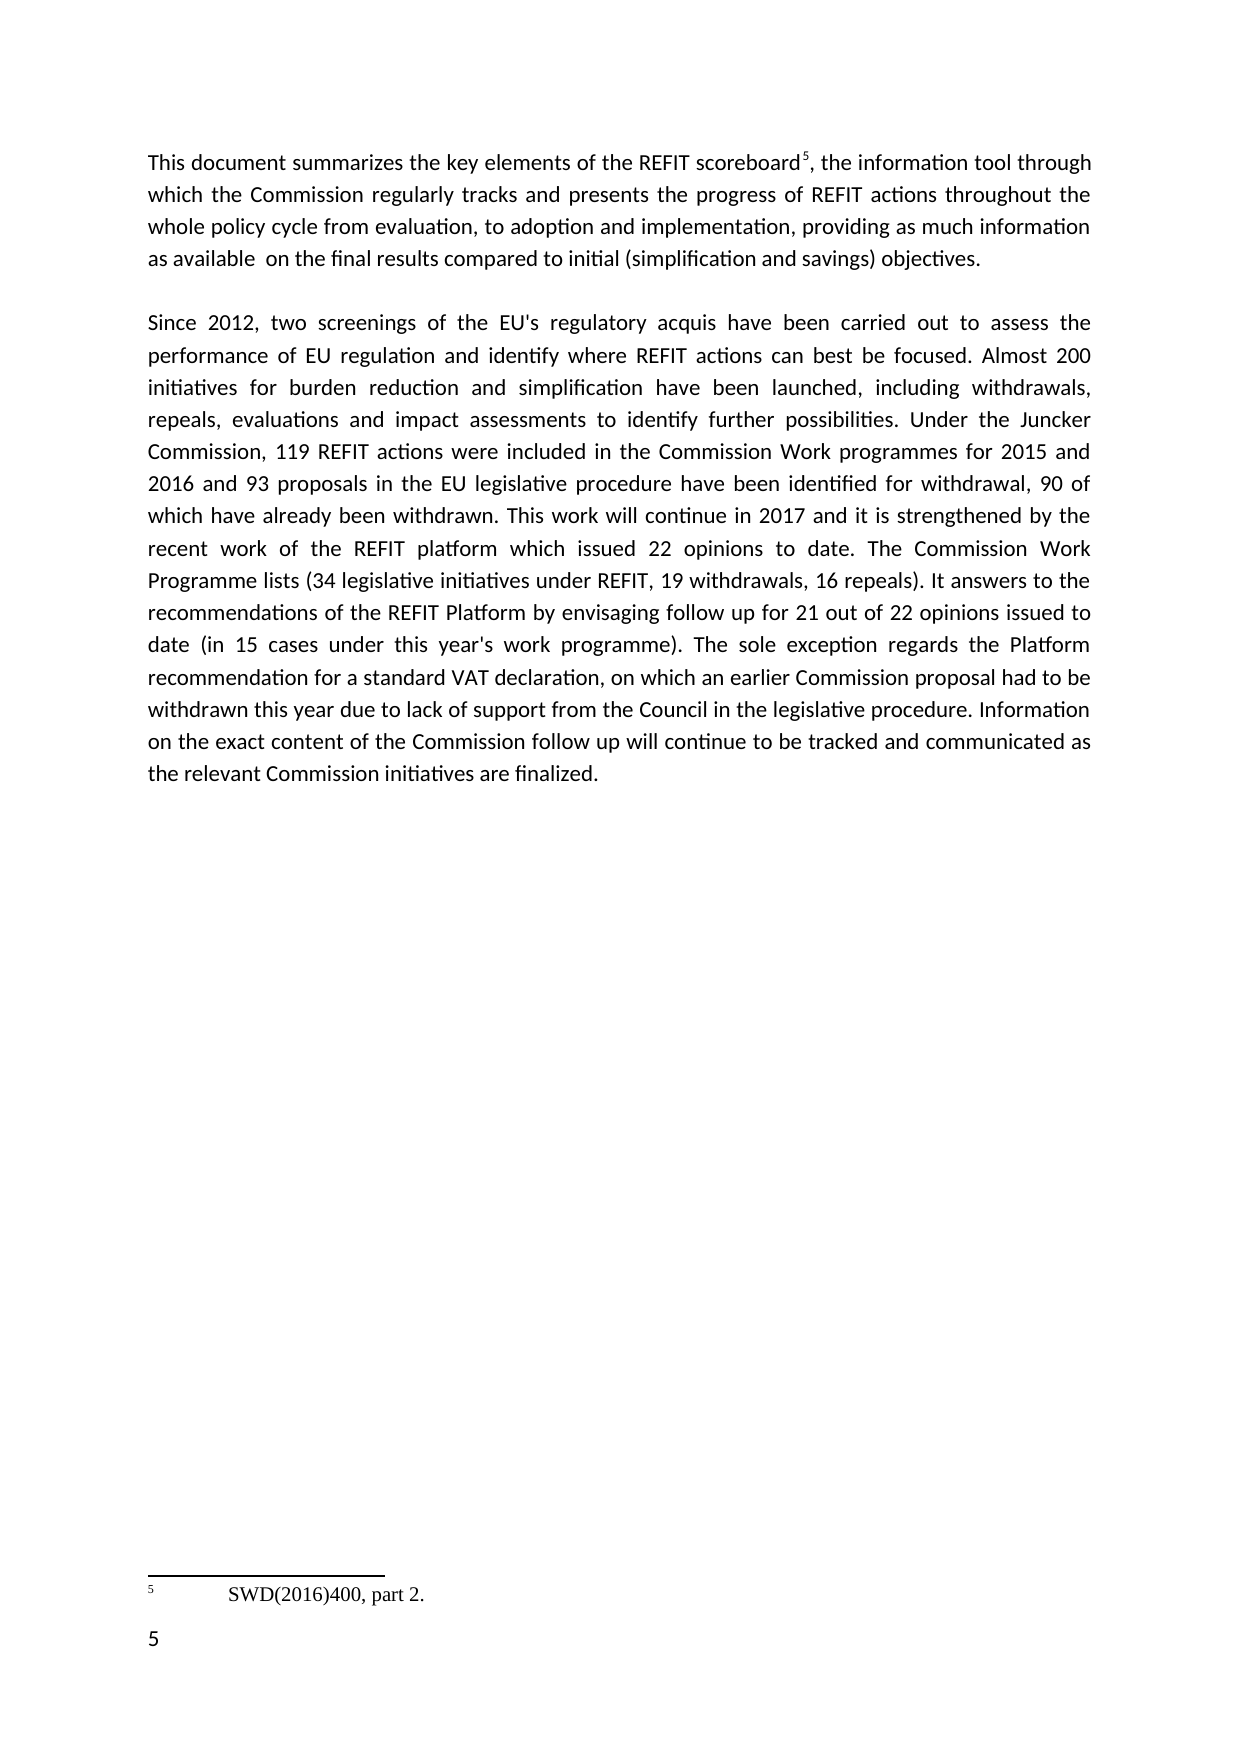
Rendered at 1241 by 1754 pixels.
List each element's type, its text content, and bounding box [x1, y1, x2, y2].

text Since 2012, two screenings of the EU's regulatory acquis have been carried out to assess the performance of EU regulation and identify where REFIT actions can best be focused. Almost 200 initiatives for burden reduction and simplification have been launched, including withdrawals, repeals, evaluations and impact assessments to identify further possibilities. Under the Juncker Commission, 119 REFIT actions were included in the Commission Work programmes for 2015 and 2016 and 93 proposals in the EU legislative procedure have been identified for withdrawal, 90 of which have already been withdrawn. This work will continue in 2017 and it is strengthened by the recent work of the REFIT platform which issued 22 opinions to date. The Commission Work Programme lists (34 legislative initiatives under REFIT, 19 withdrawals, 16 repeals). It answers to the recommendations of the REFIT Platform by envisaging follow up for 21 out of 22 opinions issued to date (in 15 cases under this year's work programme). The sole exception regards the Platform recommendation for a standard VAT declaration, on which an earlier Commission proposal had to be withdrawn this year due to lack of support from the Council in the legislative procedure. Information on the exact content of the Commission follow up will continue to be tracked and communicated as the relevant Commission initiatives are finalized. [148, 308, 1093, 787]
text This document summarizes the key elements of the REFIT scoreboard, the information tool through which the Commission regularly tracks and presents the progress of REFIT actions throughout the whole policy cycle from evaluation, to adoption and implementation, providing as much information as available on the final results compared to initial (simplification and savings) objectives. [148, 148, 1093, 272]
